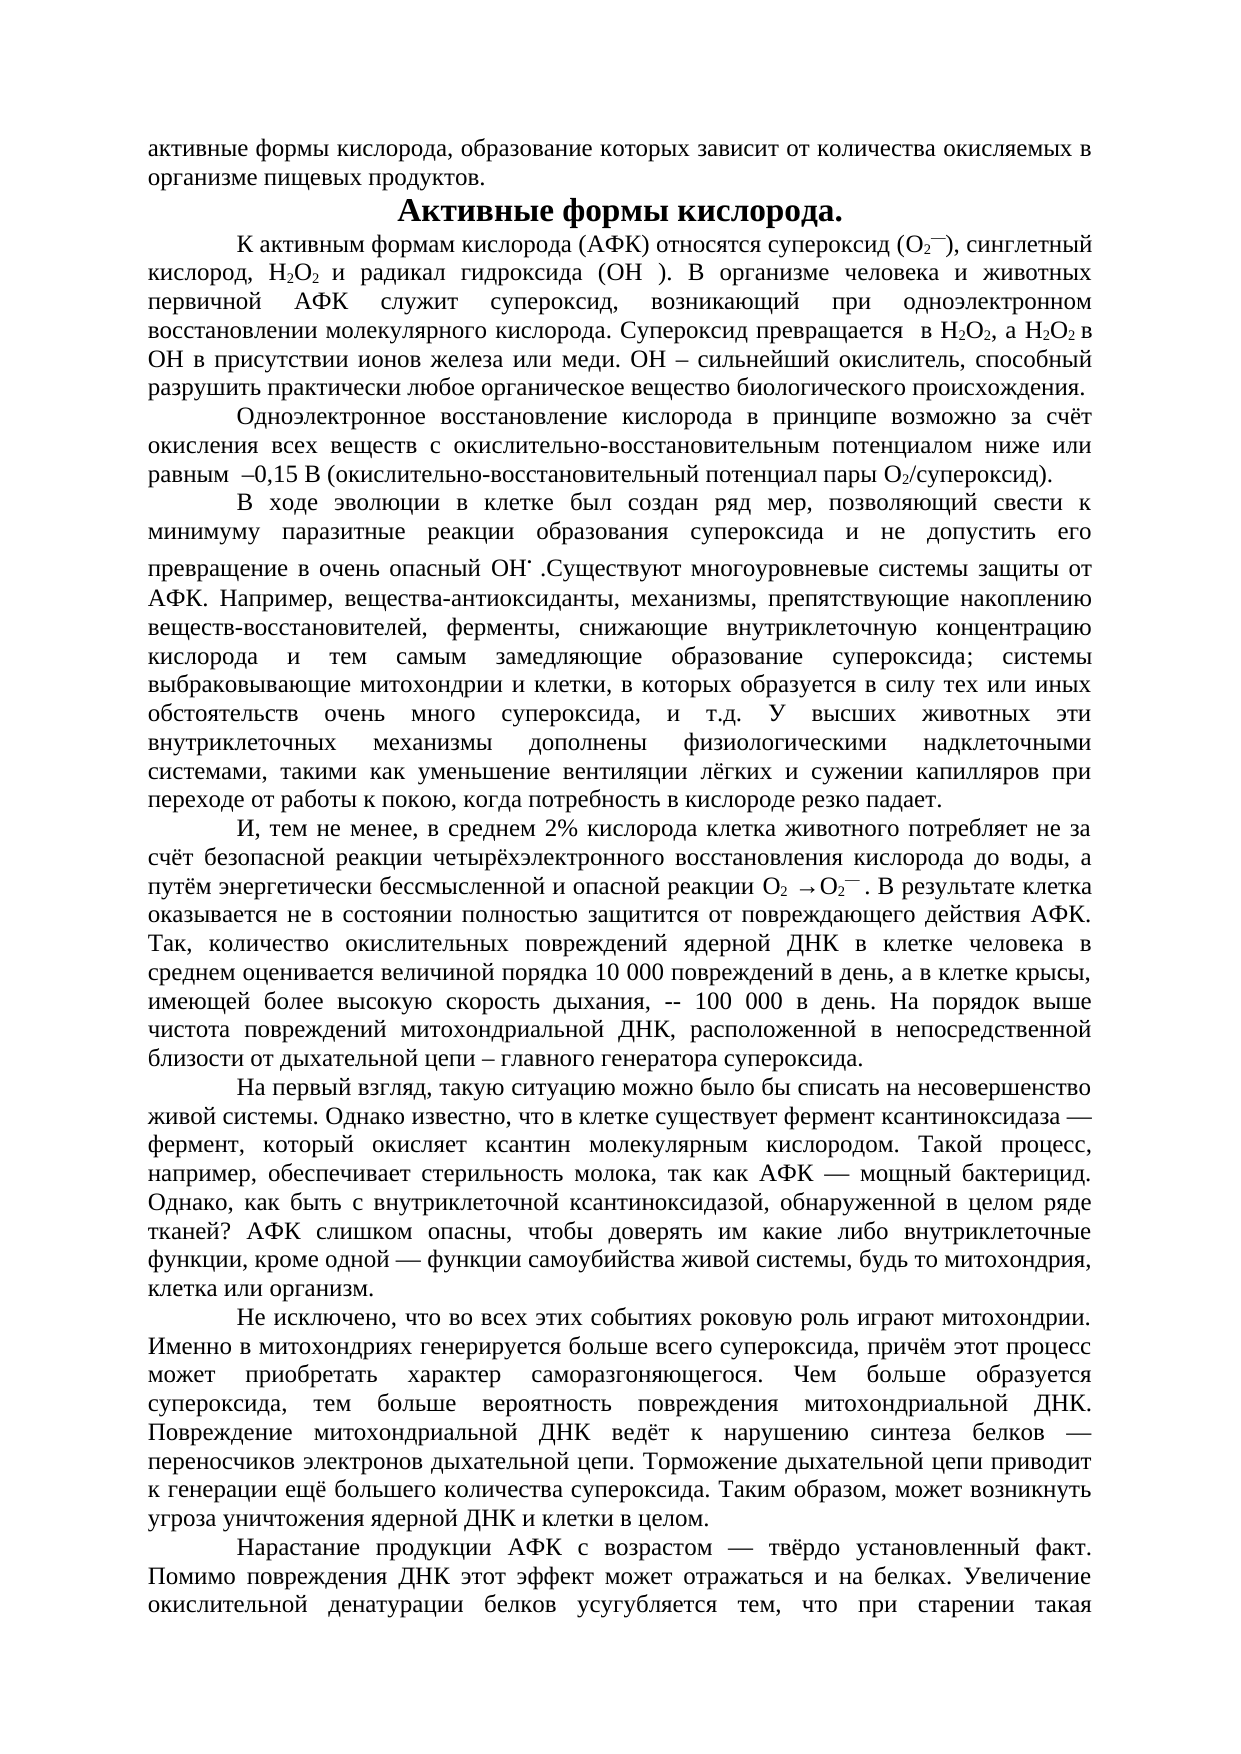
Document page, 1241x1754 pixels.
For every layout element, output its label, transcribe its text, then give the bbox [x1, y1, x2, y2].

text И, тем не менее, в среднем 2% кислорода клетка животного потребляет не за счёт безопасной реакции четырёхэлектронного восстановления кислорода до воды, а путём энергетически бессмысленной и опасной реакции O2 →O2— . В результате клетка оказывается не в состоянии полностью защитится от повреждающего действия АФК. Так, количество окислительных повреждений ядерной ДНК в клетке человека в среднем оценивается величиной порядка 10 000 повреждений в день, а в клетке крысы, имеющей более высокую скорость дыхания, -- 100 000 в день. На порядок выше чистота повреждений митохондриальной ДНК, расположенной в непосредственной близости от дыхательной цепи – главного генератора супероксида. [148, 813, 1092, 1072]
text Не исключено, что во всех этих событиях роковую роль играют митохондрии. Именно в митохондриях генерируется больше всего супероксида, причём этот процесс может приобретать характер саморазгоняющегося. Чем больше образуется супероксида, тем больше вероятность повреждения митохондриальной ДНК. Повреждение митохондриальной ДНК ведёт к нарушению синтеза белков — переносчиков электронов дыхательной цепи. Торможение дыхательной цепи приводит к генерации ещё большего количества супероксида. Таким образом, может возникнуть угроза уничтожения ядерной ДНК и клетки в целом. [148, 1302, 1092, 1532]
text На первый взгляд, такую ситуацию можно было бы списать на несовершенство живой системы. Однако известно, что в клетке существует фермент ксантиноксидаза — фермент, который окисляет ксантин молекулярным кислородом. Такой процесс, например, обеспечивает стерильность молока, так как АФК — мощный бактерицид. Однако, как быть с внутриклеточной ксантиноксидазой, обнаруженной в целом ряде тканей? АФК слишком опасны, чтобы доверять им какие либо внутриклеточные функции, кроме одной — функции самоубийства живой системы, будь то митохондрия, клетка или организм. [148, 1072, 1092, 1302]
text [148, 133, 1092, 190]
text Одноэлектронное восстановление кислорода в принципе возможно за счёт окисления всех веществ с окислительно-восстановительным потенциалом ниже или равным –0,15 В (окислительно-восстановительный потенциал пары O2/супероксид). [148, 401, 1092, 487]
text В ходе эволюции в клетке был создан ряд мер, позволяющий свести к минимуму паразитные реакции образования супероксида и не допустить его превращение в очень опасный OH. .Существуют многоуровневые системы защиты от АФК. Например, вещества-антиоксиданты, механизмы, препятствующие накоплению веществ-восстановителей, ферменты, снижающие внутриклеточную концентрацию кислорода и тем самым замедляющие образование супероксида; системы выбраковывающие митохондрии и клетки, в которых образуется в силу тех или иных обстоятельств очень много супероксида, и т.д. У высших животных эти внутриклеточных механизмы дополнены физиологическими надклеточными системами, такими как уменьшение вентиляции лёгких и сужении капилляров при переходе от работы к покою, когда потребность в кислороде резко падает. [148, 487, 1092, 813]
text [148, 1532, 1092, 1618]
text К активным формам кислорода (АФК) относятся супероксид (O2—), синглетный кислород, H2O2 и радикал гидроксида (OH ). В организме человека и животных первичной АФК служит супероксид, возникающий при одноэлектронном восстановлении молекулярного кислорода. Супероксид превращается в H2O2, а H2O2 в OH в присутствии ионов железа или меди. OH – сильнейший окислитель, способный разрушить практически любое органическое вещество биологического происхождения. [148, 229, 1092, 401]
text Активные формы кислорода. [148, 190, 1092, 229]
